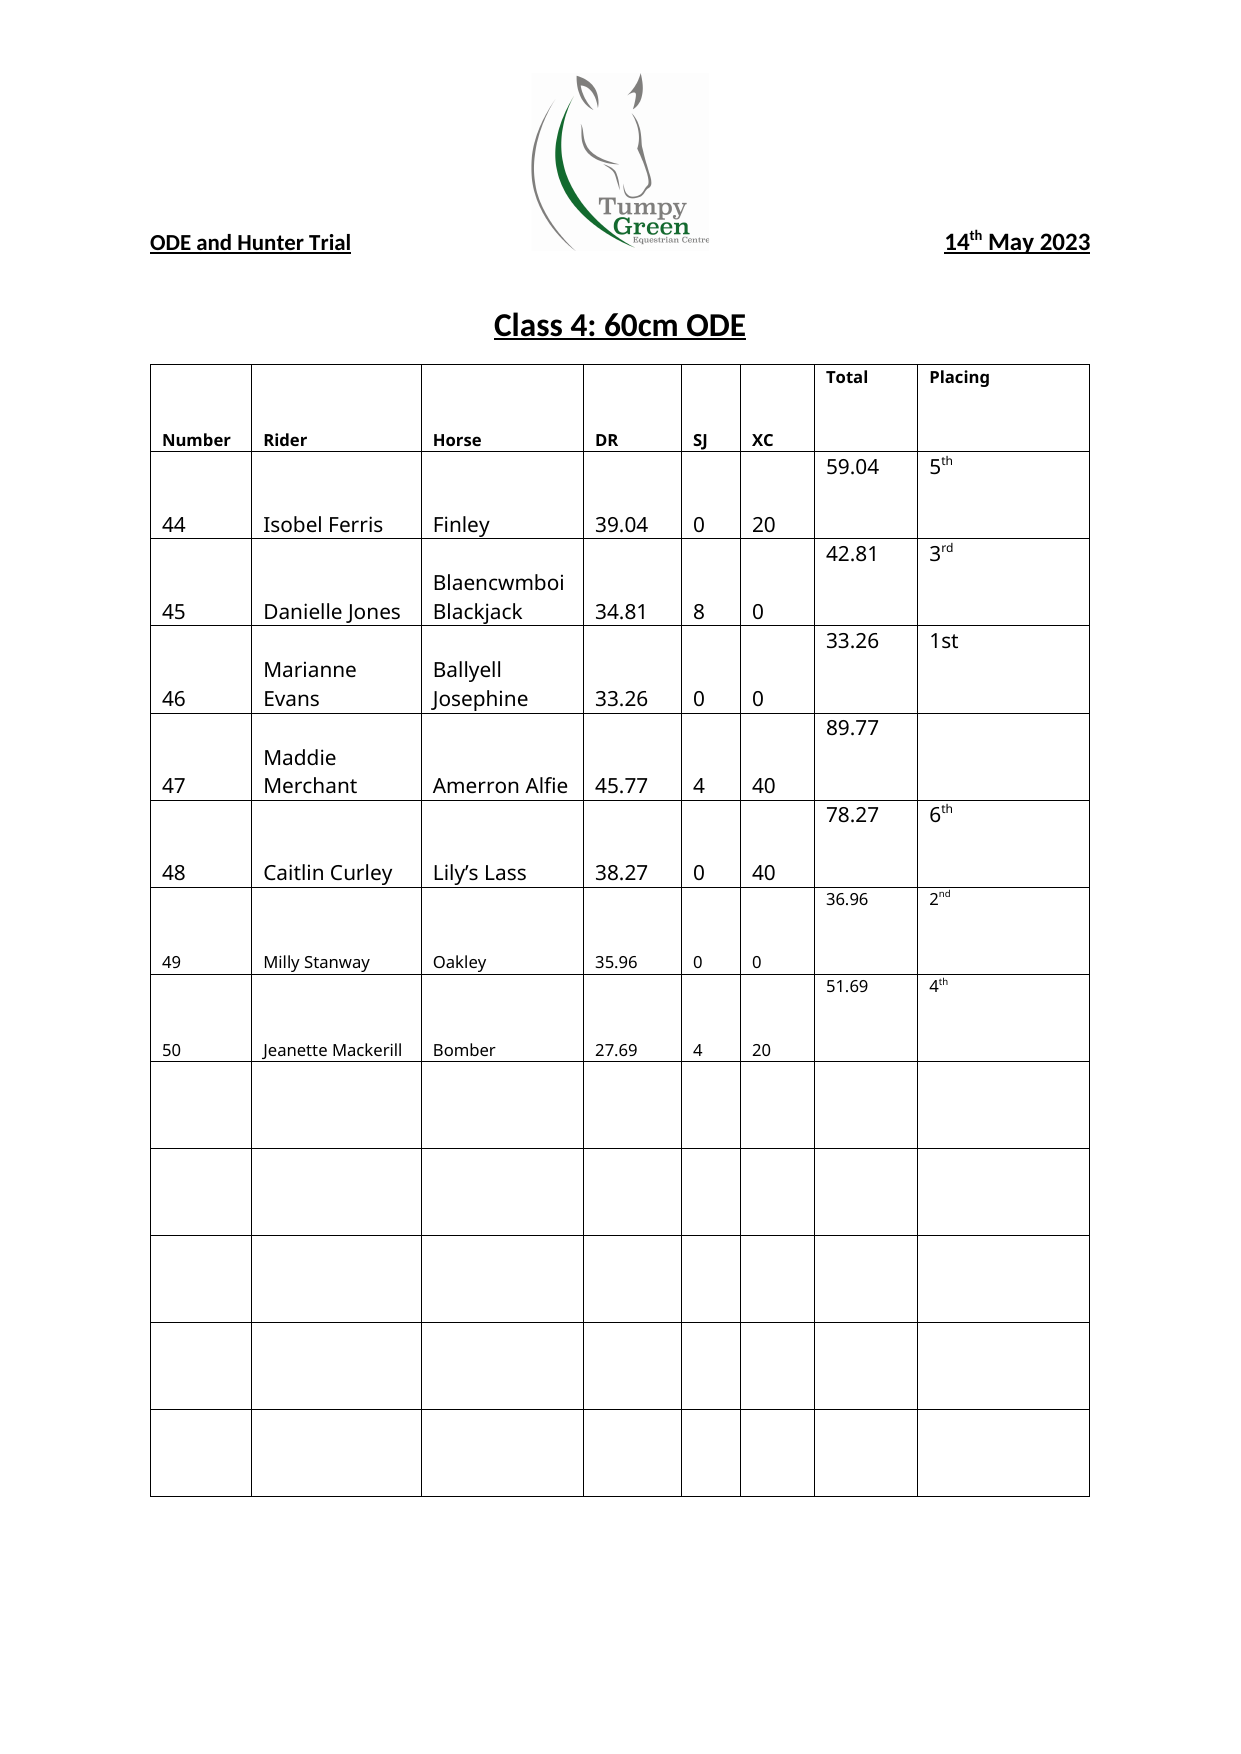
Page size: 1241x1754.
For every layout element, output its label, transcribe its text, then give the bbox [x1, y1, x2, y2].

table_cell 33.26 [584, 626, 681, 712]
table_cell [252, 1323, 421, 1409]
table_cell [682, 1323, 740, 1409]
table_header Number [151, 365, 251, 451]
table_cell 20 [741, 452, 814, 538]
table_cell 27.69 [584, 975, 681, 1061]
table_cell [918, 1236, 1089, 1322]
table_cell Isobel Ferris [252, 452, 421, 538]
table_header Placing [918, 365, 1089, 451]
table_cell [422, 1236, 583, 1322]
table_cell 36.96 [815, 888, 917, 974]
table_cell 39.04 [584, 452, 681, 538]
table_cell 1st [918, 626, 1089, 712]
table_cell 46 [151, 626, 251, 712]
table_cell Amerron Alfie [422, 714, 583, 799]
table_cell [741, 1149, 814, 1235]
table_cell 4 [682, 975, 740, 1061]
table_cell Danielle Jones [252, 539, 421, 625]
table_cell Oakley [422, 888, 583, 974]
table_cell 40 [741, 801, 814, 887]
table_cell 59.04 [815, 452, 917, 538]
table_cell Maddie Merchant [252, 714, 421, 799]
table_cell [584, 1149, 681, 1235]
text Class 4: 60cm ODE [150, 303, 1090, 344]
table_cell 42.81 [815, 539, 917, 625]
table_header DR [584, 365, 681, 451]
table_cell 2nd [918, 888, 1089, 974]
table_header Rider [252, 365, 421, 451]
table_cell 40 [741, 714, 814, 799]
table_cell Ballyell Josephine [422, 626, 583, 712]
table_cell 78.27 [815, 801, 917, 887]
table_cell 38.27 [584, 801, 681, 887]
table_cell 44 [151, 452, 251, 538]
table_cell [151, 1149, 251, 1235]
table_cell [815, 1410, 917, 1496]
table_cell [918, 1149, 1089, 1235]
table_cell [741, 1323, 814, 1409]
table_cell 50 [151, 975, 251, 1061]
table_cell [815, 1236, 917, 1322]
table_cell [252, 1062, 421, 1148]
table_cell [815, 1323, 917, 1409]
table_cell Bomber [422, 975, 583, 1061]
table_cell [151, 1323, 251, 1409]
table_cell [918, 1062, 1089, 1148]
table_cell [682, 1149, 740, 1235]
table_cell [918, 1410, 1089, 1496]
table_cell [422, 1062, 583, 1148]
table_cell [584, 1236, 681, 1322]
table_cell 0 [682, 888, 740, 974]
table_cell Jeanette Mackerill [252, 975, 421, 1061]
table_cell Finley [422, 452, 583, 538]
table_cell [682, 1410, 740, 1496]
table_cell [682, 1236, 740, 1322]
table_cell 47 [151, 714, 251, 799]
table_cell [918, 1323, 1089, 1409]
table_cell 0 [682, 801, 740, 887]
table_cell [584, 1410, 681, 1496]
table_cell 20 [741, 975, 814, 1061]
table_cell 33.26 [815, 626, 917, 712]
table_cell [422, 1410, 583, 1496]
table_cell [151, 1062, 251, 1148]
table_cell [151, 1410, 251, 1496]
table_cell [151, 1236, 251, 1322]
table_cell [252, 1236, 421, 1322]
table_cell [584, 1323, 681, 1409]
table_cell Blaencwmboi Blackjack [422, 539, 583, 625]
table_header SJ [682, 365, 740, 451]
table_cell [252, 1410, 421, 1496]
table_cell 51.69 [815, 975, 917, 1061]
table_cell 4 [682, 714, 740, 799]
table_cell 4th [918, 975, 1089, 1061]
table_cell [741, 1062, 814, 1148]
table_cell [584, 1062, 681, 1148]
table_cell Milly Stanway [252, 888, 421, 974]
table_cell [422, 1323, 583, 1409]
table_cell [741, 1236, 814, 1322]
table_cell 48 [151, 801, 251, 887]
picture [531, 73, 710, 251]
table_cell Lily’s Lass [422, 801, 583, 887]
table_cell 8 [682, 539, 740, 625]
table_cell 5th [918, 452, 1089, 538]
table_cell 34.81 [584, 539, 681, 625]
table_cell 6th [918, 801, 1089, 887]
table_cell Caitlin Curley [252, 801, 421, 887]
table_header XC [741, 365, 814, 451]
table_cell 0 [741, 539, 814, 625]
table_header Horse [422, 365, 583, 451]
table_cell 35.96 [584, 888, 681, 974]
table_cell 49 [151, 888, 251, 974]
table_cell [741, 1410, 814, 1496]
table_cell Marianne Evans [252, 626, 421, 712]
table_header Total [815, 365, 917, 451]
table_cell [815, 1149, 917, 1235]
table_cell 0 [741, 888, 814, 974]
table_cell [918, 714, 1089, 799]
table_cell [682, 1062, 740, 1148]
table_cell [252, 1149, 421, 1235]
table_cell 45.77 [584, 714, 681, 799]
table_cell 0 [741, 626, 814, 712]
table_cell [815, 1062, 917, 1148]
table_cell 0 [682, 452, 740, 538]
table_cell 89.77 [815, 714, 917, 799]
table_cell [422, 1149, 583, 1235]
table_cell 45 [151, 539, 251, 625]
table_cell 3rd [918, 539, 1089, 625]
table_cell 0 [682, 626, 740, 712]
